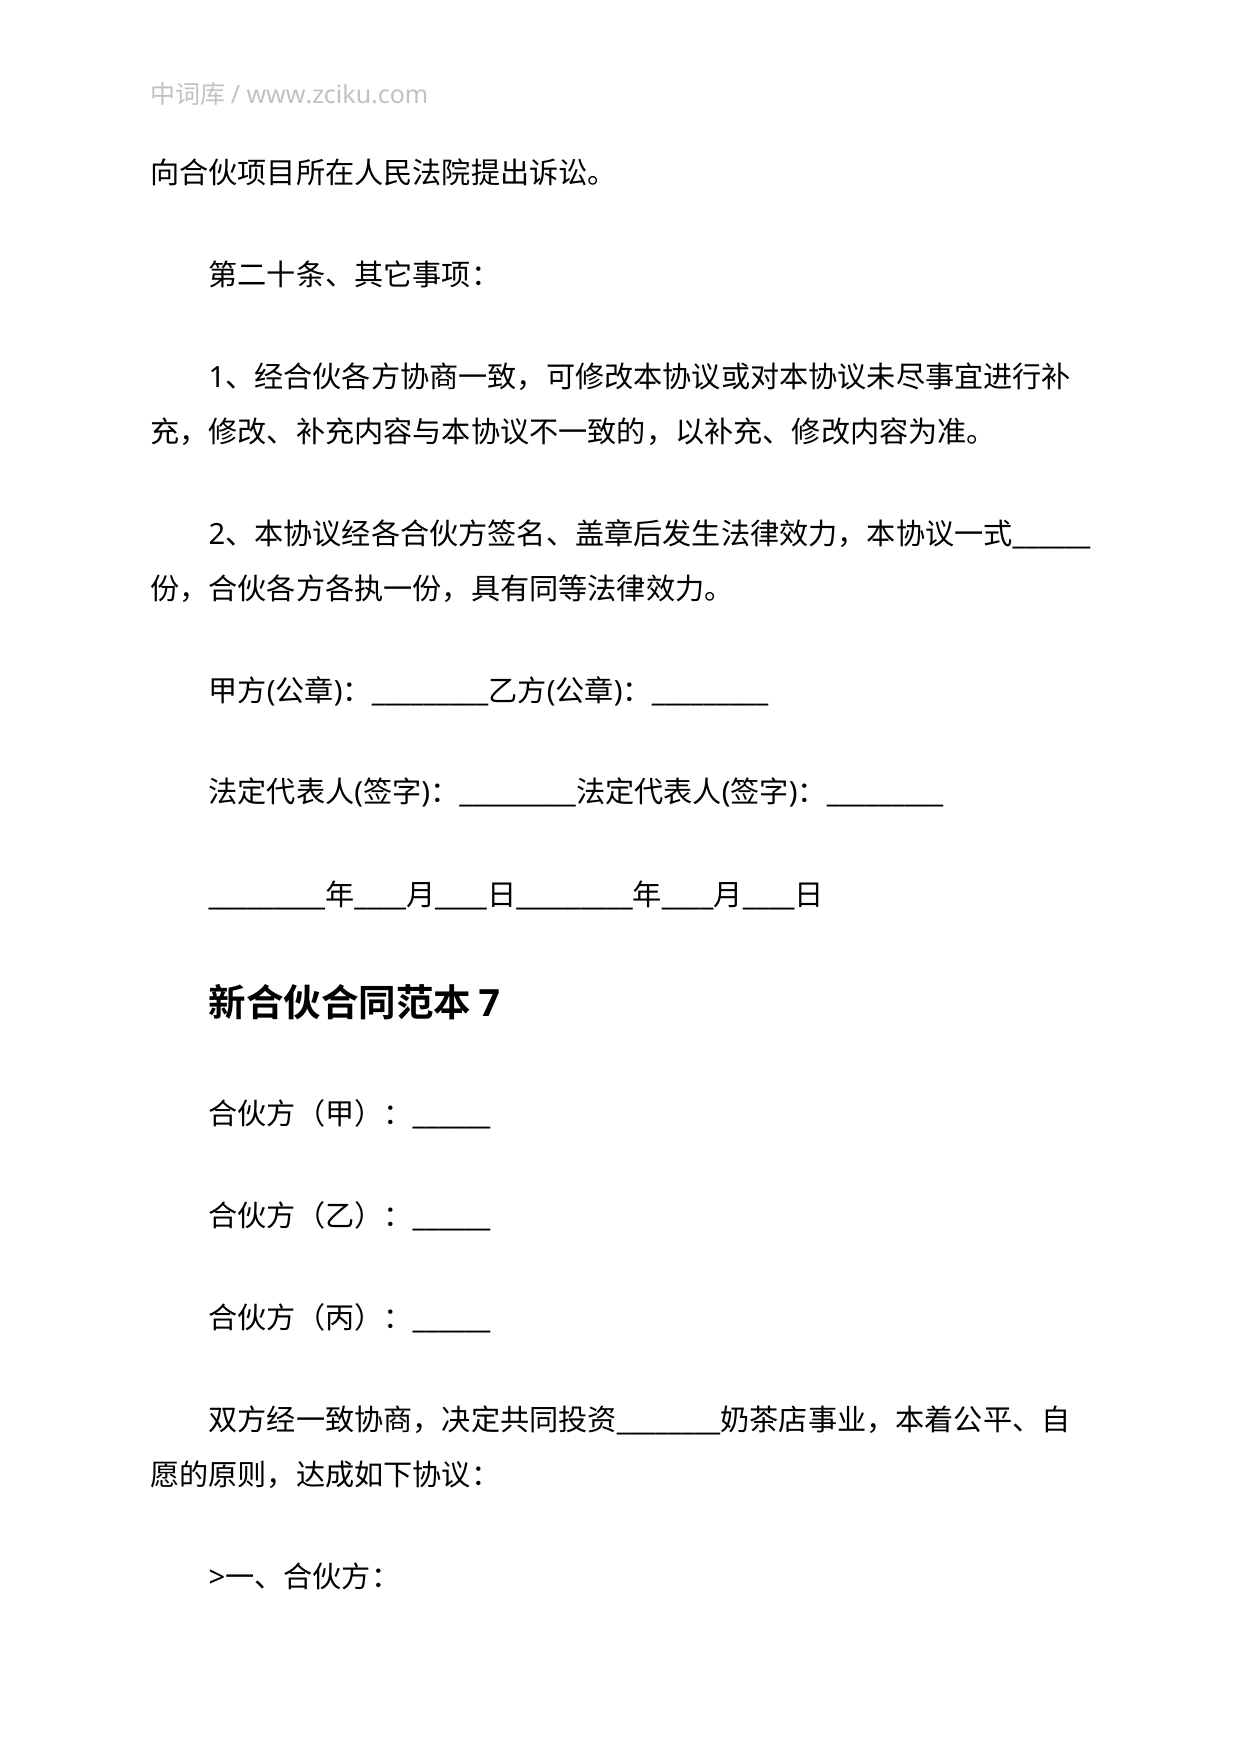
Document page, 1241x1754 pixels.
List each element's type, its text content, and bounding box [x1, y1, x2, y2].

text 合伙方（甲）：______ [150, 1091, 1090, 1133]
text >一、合伙方： [150, 1553, 1090, 1596]
text 合伙方（丙）：______ [150, 1294, 1090, 1337]
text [150, 150, 1090, 192]
text 法定代表人(签字)：_________法定代表人(签字)：_________ [150, 769, 1090, 811]
text 甲方(公章)：_________乙方(公章)：_________ [150, 667, 1090, 709]
text 新合伙合同范本7 [150, 973, 1090, 1027]
text 1、经合伙各方协商一致，可修改本协议或对本协议未尽事宜进行补充，修改、补充内容与本协议不一致的，以补充、修改内容为准。 [150, 353, 1090, 451]
text 合伙方（乙）：______ [150, 1193, 1090, 1235]
text 双方经一致协商，决定共同投资________奶茶店事业，本着公平、自愿的原则，达成如下协议： [150, 1397, 1090, 1494]
text 2、本协议经各合伙方签名、盖章后发生法律效力，本协议一式______份，合伙各方各执一份，具有同等法律效力。 [150, 510, 1090, 608]
text 第二十条、其它事项： [150, 252, 1090, 294]
text _________年____月____日_________年____月____日 [150, 871, 1090, 913]
